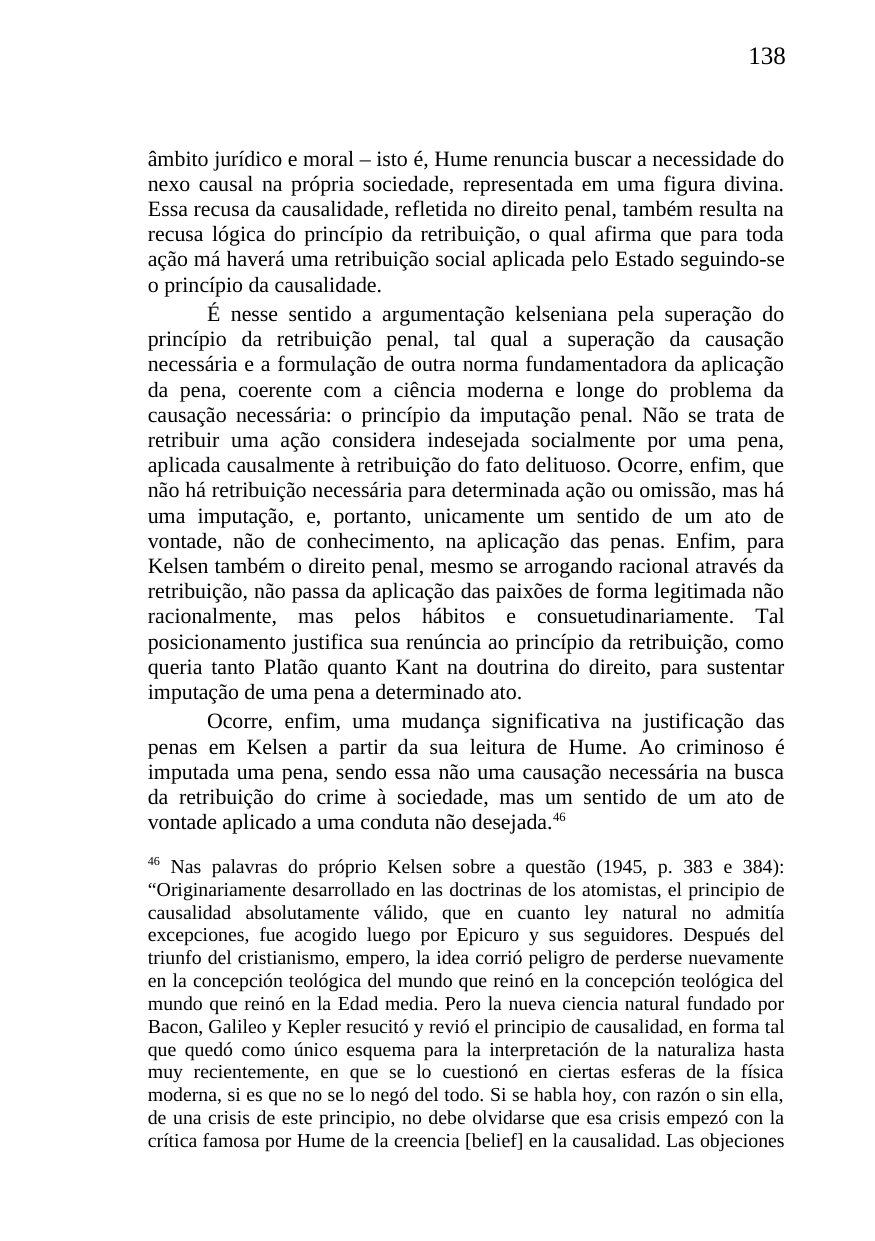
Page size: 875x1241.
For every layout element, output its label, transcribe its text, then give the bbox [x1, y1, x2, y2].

text É nesse sentido a argumentação kelseniana pela superação do princípio da retribuição penal, tal qual a superação da causação necessária e a formulação de outra norma fundamentadora da aplicação da pena, coerente com a ciência moderna e longe do problema da causação necessária: o princípio da imputação penal. Não se trata de retribuir uma ação considera indesejada socialmente por uma pena, aplicada causalmente à retribuição do fato delituoso. Ocorre, enfim, que não há retribuição necessária para determinada ação ou omissão, mas há uma imputação, e, portanto, unicamente um sentido de um ato de vontade, não de conhecimento, na aplicação das penas. Enfim, para Kelsen também o direito penal, mesmo se arrogando racional através da retribuição, não passa da aplicação das paixões de forma legitimada não racionalmente, mas pelos hábitos e consuetudinariamente. Tal posicionamento justifica sua renúncia ao princípio da retribuição, como queria tanto Platão quanto Kant na doutrina do direito, para sustentar imputação de uma pena a determinado ato. [148, 301, 785, 704]
text Ocorre, enfim, uma mudança significativa na justificação das penas em Kelsen a partir da sua leitura de Hume. Ao criminoso é imputada uma pena, sendo essa não uma causação necessária na busca da retribuição do crime à sociedade, mas um sentido de um ato de vontade aplicado a uma conduta não desejada. [148, 708, 785, 834]
